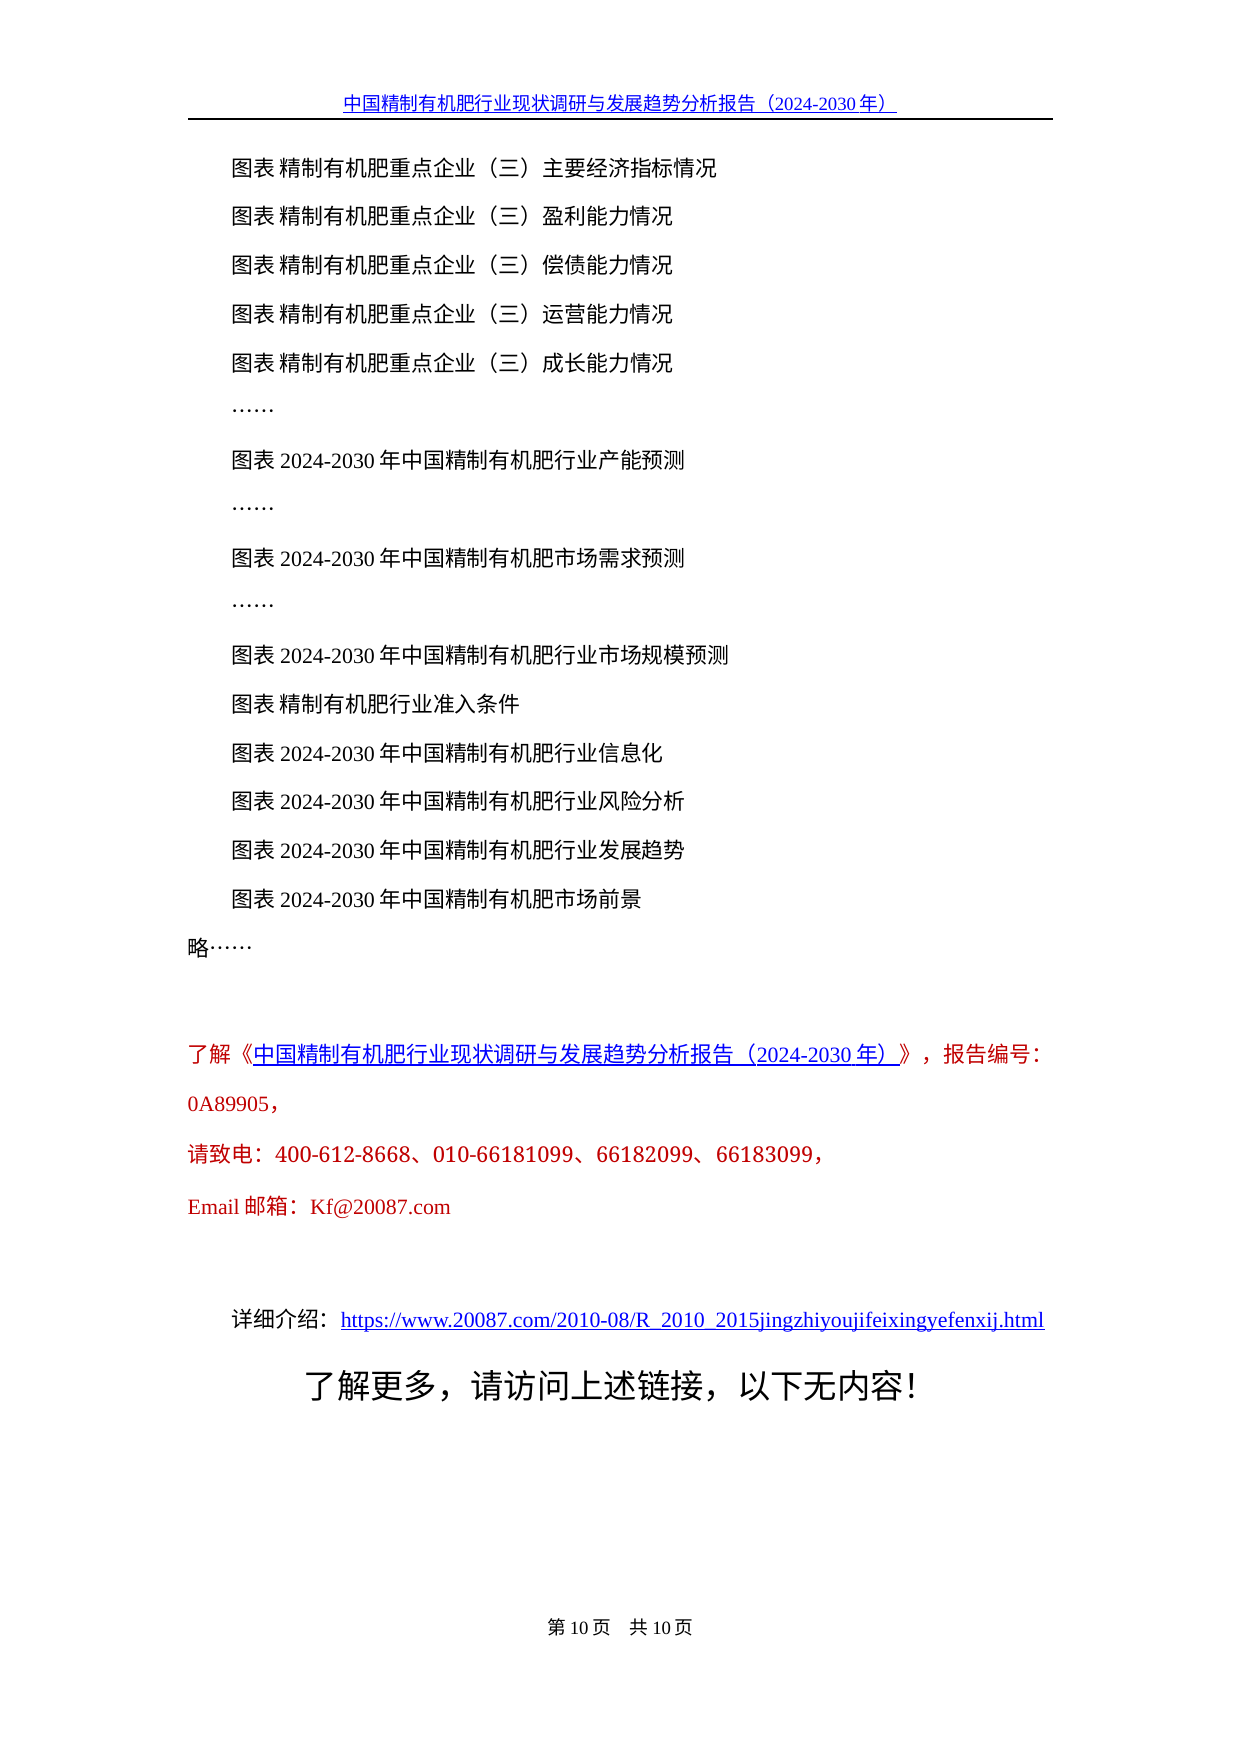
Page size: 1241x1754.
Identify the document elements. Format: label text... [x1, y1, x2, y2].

text 请致电：400-612-8668、010-66181099、66182099、66183099， [187, 1137, 1053, 1169]
text 了解《中国精制有机肥行业现状调研与发展趋势分析报告（2024-2030年）》，报告编号：0A89905， [187, 1037, 1053, 1118]
text 详细介绍：https://www.20087.com/2010-08/R_2010_2015jingzhiyoujifeixingyefenxij.html [187, 1301, 1053, 1334]
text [187, 150, 1053, 963]
title 了解更多，请访问上述链接，以下无内容！ [187, 1351, 1053, 1416]
text Email邮箱：Kf@20087.com [187, 1188, 1053, 1221]
